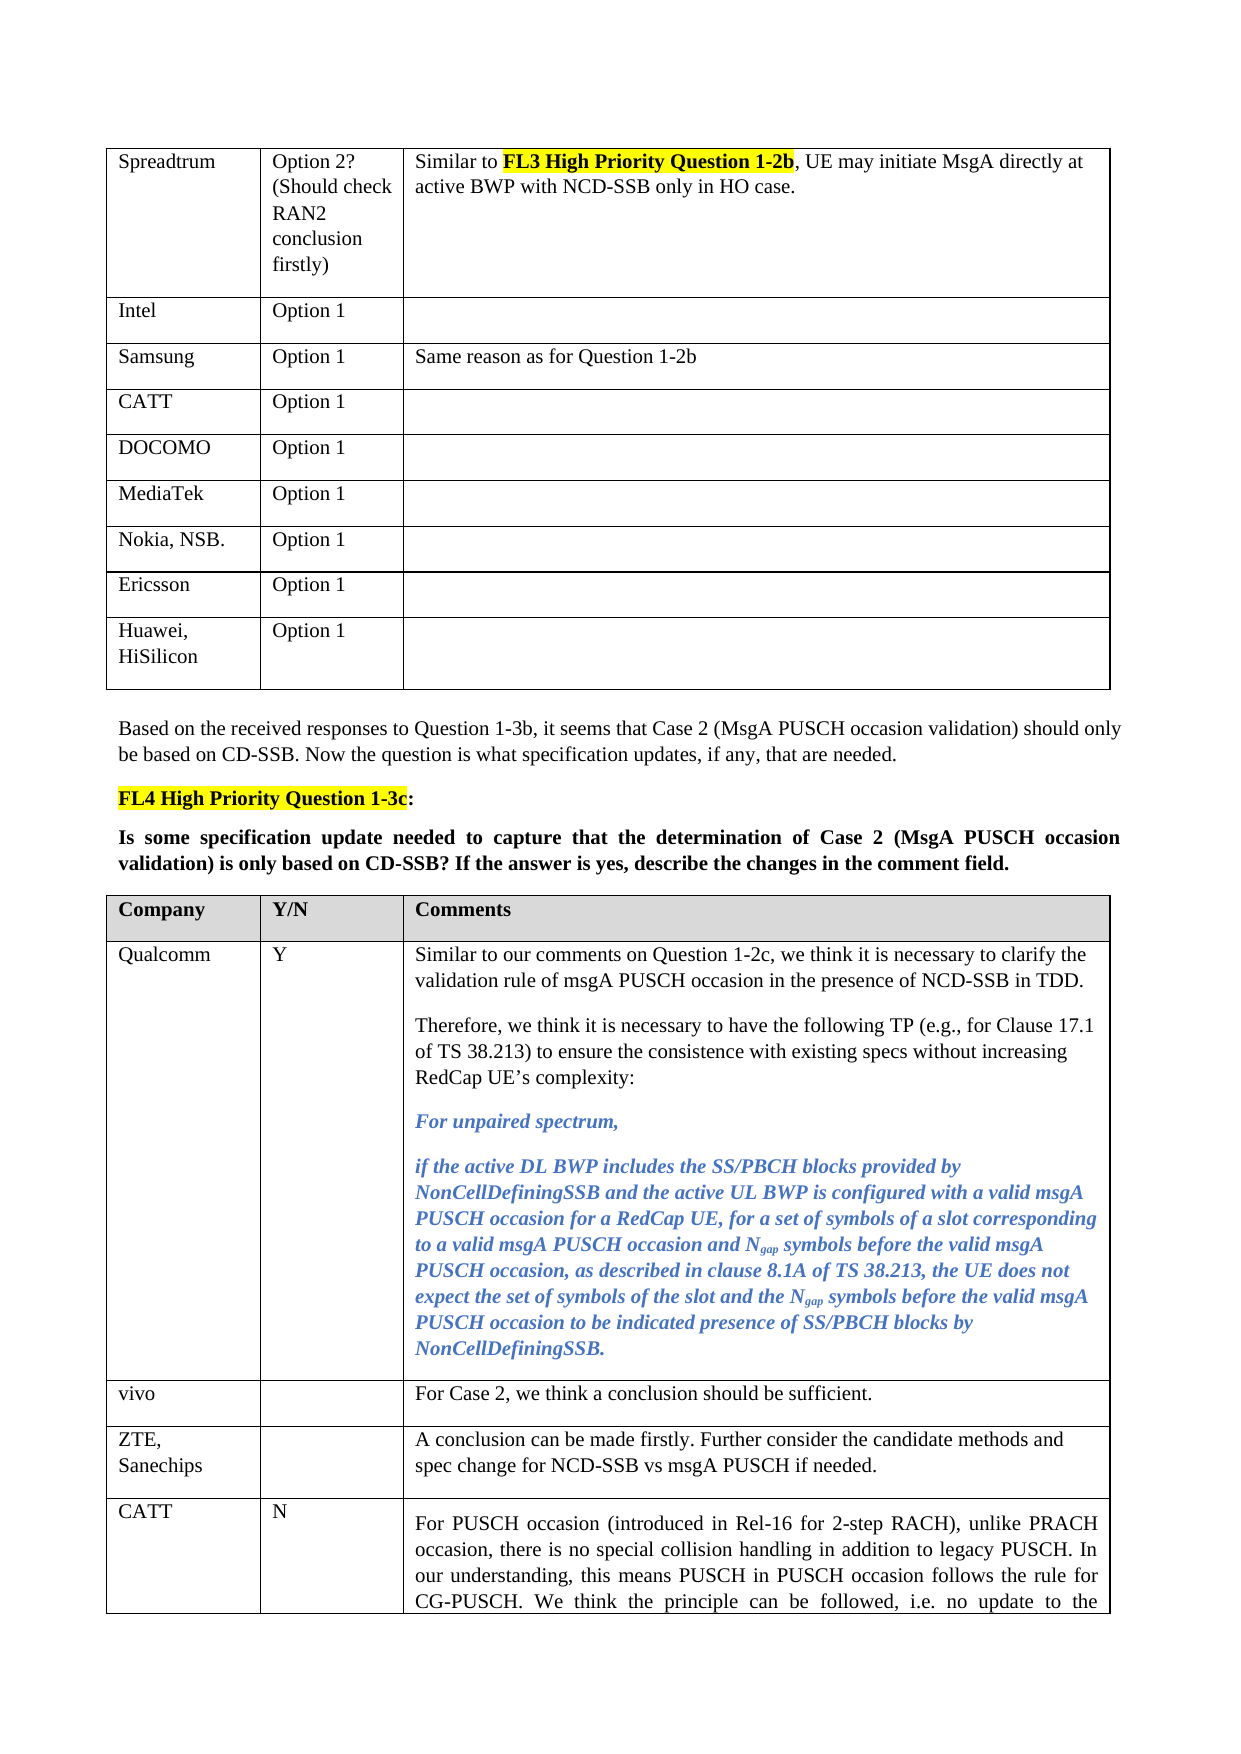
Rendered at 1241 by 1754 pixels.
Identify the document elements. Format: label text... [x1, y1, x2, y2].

table_cell Intel [107, 298, 260, 343]
table_cell [404, 390, 1109, 434]
table_cell [261, 1427, 403, 1498]
table_cell [404, 527, 1109, 571]
table_cell Option 1 [261, 573, 403, 617]
table_cell Option 1 [261, 527, 403, 571]
table_cell Option 1 [261, 435, 403, 480]
table_cell Option 1 [261, 344, 403, 388]
table_cell Similar to FL3 High Priority Question 1-2b, UE may initiate MsgA directly at active BWP with NCD-SSB only in HO case. [404, 149, 1109, 297]
table_cell Samsung [107, 344, 260, 388]
table_cell MediaTek [107, 481, 260, 526]
table_cell CATT [107, 390, 260, 434]
table_header Y/N [261, 896, 403, 941]
table_cell [404, 298, 1109, 343]
table_header Comments [404, 896, 1109, 941]
table_cell [404, 618, 1109, 689]
text Is some specification update needed to capture that the determination of Case 2 (MsgA PUSCH occasion validation) is only based on CD-SSB? If the answer is yes, describe the changes in the comment field. [118, 825, 1122, 875]
table_cell Option 1 [261, 298, 403, 343]
table_cell Y [261, 942, 403, 1380]
subtitle FL4 High Priority Question 1-3c: [407, 786, 1122, 810]
table_cell Nokia, NSB. [107, 527, 260, 571]
table_cell DOCOMO [107, 435, 260, 480]
table_cell [404, 435, 1109, 480]
table_cell Option 1 [261, 390, 403, 434]
table_cell vivo [107, 1381, 260, 1426]
table_cell ZTE, Sanechips [107, 1427, 260, 1498]
table_cell [404, 573, 1109, 617]
table_cell For Case 2, we think a conclusion should be sufficient. [404, 1381, 1109, 1426]
text Based on the received responses to Question 1-3b, it seems that Case 2 (MsgA PUSCH occasion validation) should only be based on CD-SSB. Now the question is what specification updates, if any, that are needed. [118, 690, 1122, 766]
table_cell Option 1 [261, 481, 403, 526]
table_cell Qualcomm [107, 942, 260, 1380]
table_header Company [107, 896, 260, 941]
table_cell Option 2? (Should check RAN2 conclusion firstly) [261, 149, 403, 297]
table_cell [261, 1381, 403, 1426]
table_cell Ericsson [107, 573, 260, 617]
table_cell A conclusion can be made firstly. Further consider the candidate methods and spec change for NCD-SSB vs msgA PUSCH if needed. [404, 1427, 1109, 1498]
table_cell Option 1 [261, 618, 403, 689]
table_cell Similar to our comments on Question 1-2c, we think it is necessary to clarify the validation rule of msgA PUSCH occasion in the presence of NCD-SSB in TDD. Therefore, we think it is necessary to have the following TP (e.g., for Clause 17.1 of TS 38.213) to ensure the consistence with existing specs without increasing RedCap UE’s complexity: For unpaired spectrum, if the active DL BWP includes the SS/PBCH blocks provided by NonCellDefiningSSB and the active UL BWP is configured with a valid msgA PUSCH occasion for a RedCap UE, for a set of symbols of a slot corresponding to a valid msgA PUSCH occasion and Ngap symbols before the valid msgA PUSCH occasion, as described in clause 8.1A of TS 38.213, the UE does not expect the set of symbols of the slot and the Ngap symbols before the valid msgA PUSCH occasion to be indicated presence of SS/PBCH blocks by NonCellDefiningSSB. [404, 942, 1109, 1380]
table_cell N [261, 1499, 403, 1613]
table_cell [404, 481, 1109, 526]
table_cell Same reason as for Question 1-2b [404, 344, 1109, 388]
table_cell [404, 1499, 1109, 1613]
table_cell CATT [107, 1499, 260, 1613]
table_cell Huawei, HiSilicon [107, 618, 260, 689]
table_cell Spreadtrum [107, 149, 260, 297]
